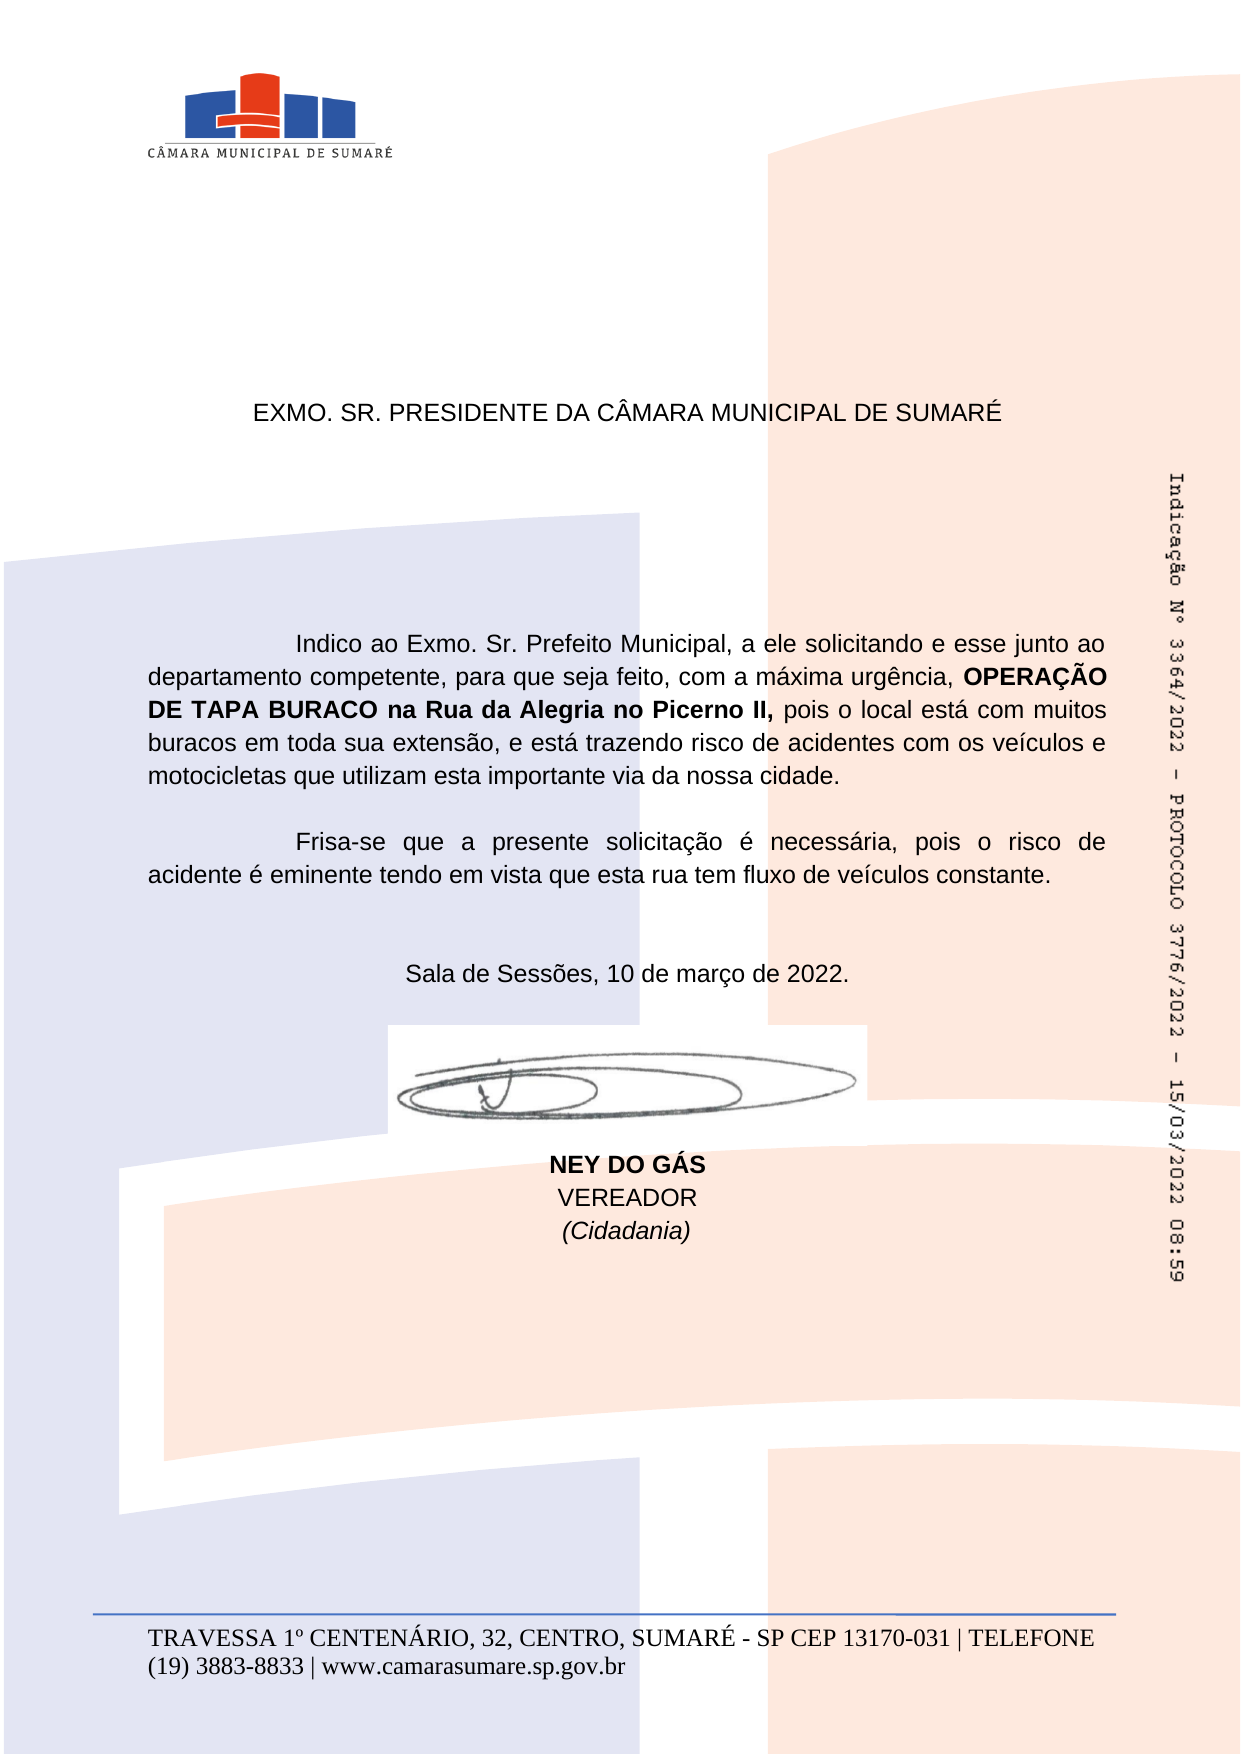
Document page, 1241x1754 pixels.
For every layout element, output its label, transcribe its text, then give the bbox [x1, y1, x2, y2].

picture [387, 1025, 868, 1146]
picture [1142, 468, 1205, 1286]
text VEREADOR [148, 1183, 1107, 1212]
text Frisa-se que a presente solicitação é necessária, pois o risco de acidente é eminente tendo em vista que esta rua tem fluxo de veículos constante. [148, 827, 1107, 889]
text Sala de Sessões, 10 de março de 2022. [148, 959, 1107, 988]
text Indico ao Exmo. Sr. Prefeito Municipal, a ele solicitando e esse junto ao departamento competente, para que seja feito, com a máxima urgência, OPERAÇÃO DE TAPA BURACO na Rua da Alegria no Picerno II, pois o local está com muitos buracos em toda sua extensão, e está trazendo risco de acidentes com os veículos e motocicletas que utilizam esta importante via da nossa cidade. [148, 629, 1107, 790]
text NEY DO GÁS [148, 1150, 1107, 1178]
text (Cidadania) [148, 1216, 1107, 1244]
text EXMO. SR. PRESIDENTE DA CÂMARA MUNICIPAL DE SUMARÉ [148, 398, 1107, 427]
picture [147, 73, 394, 160]
